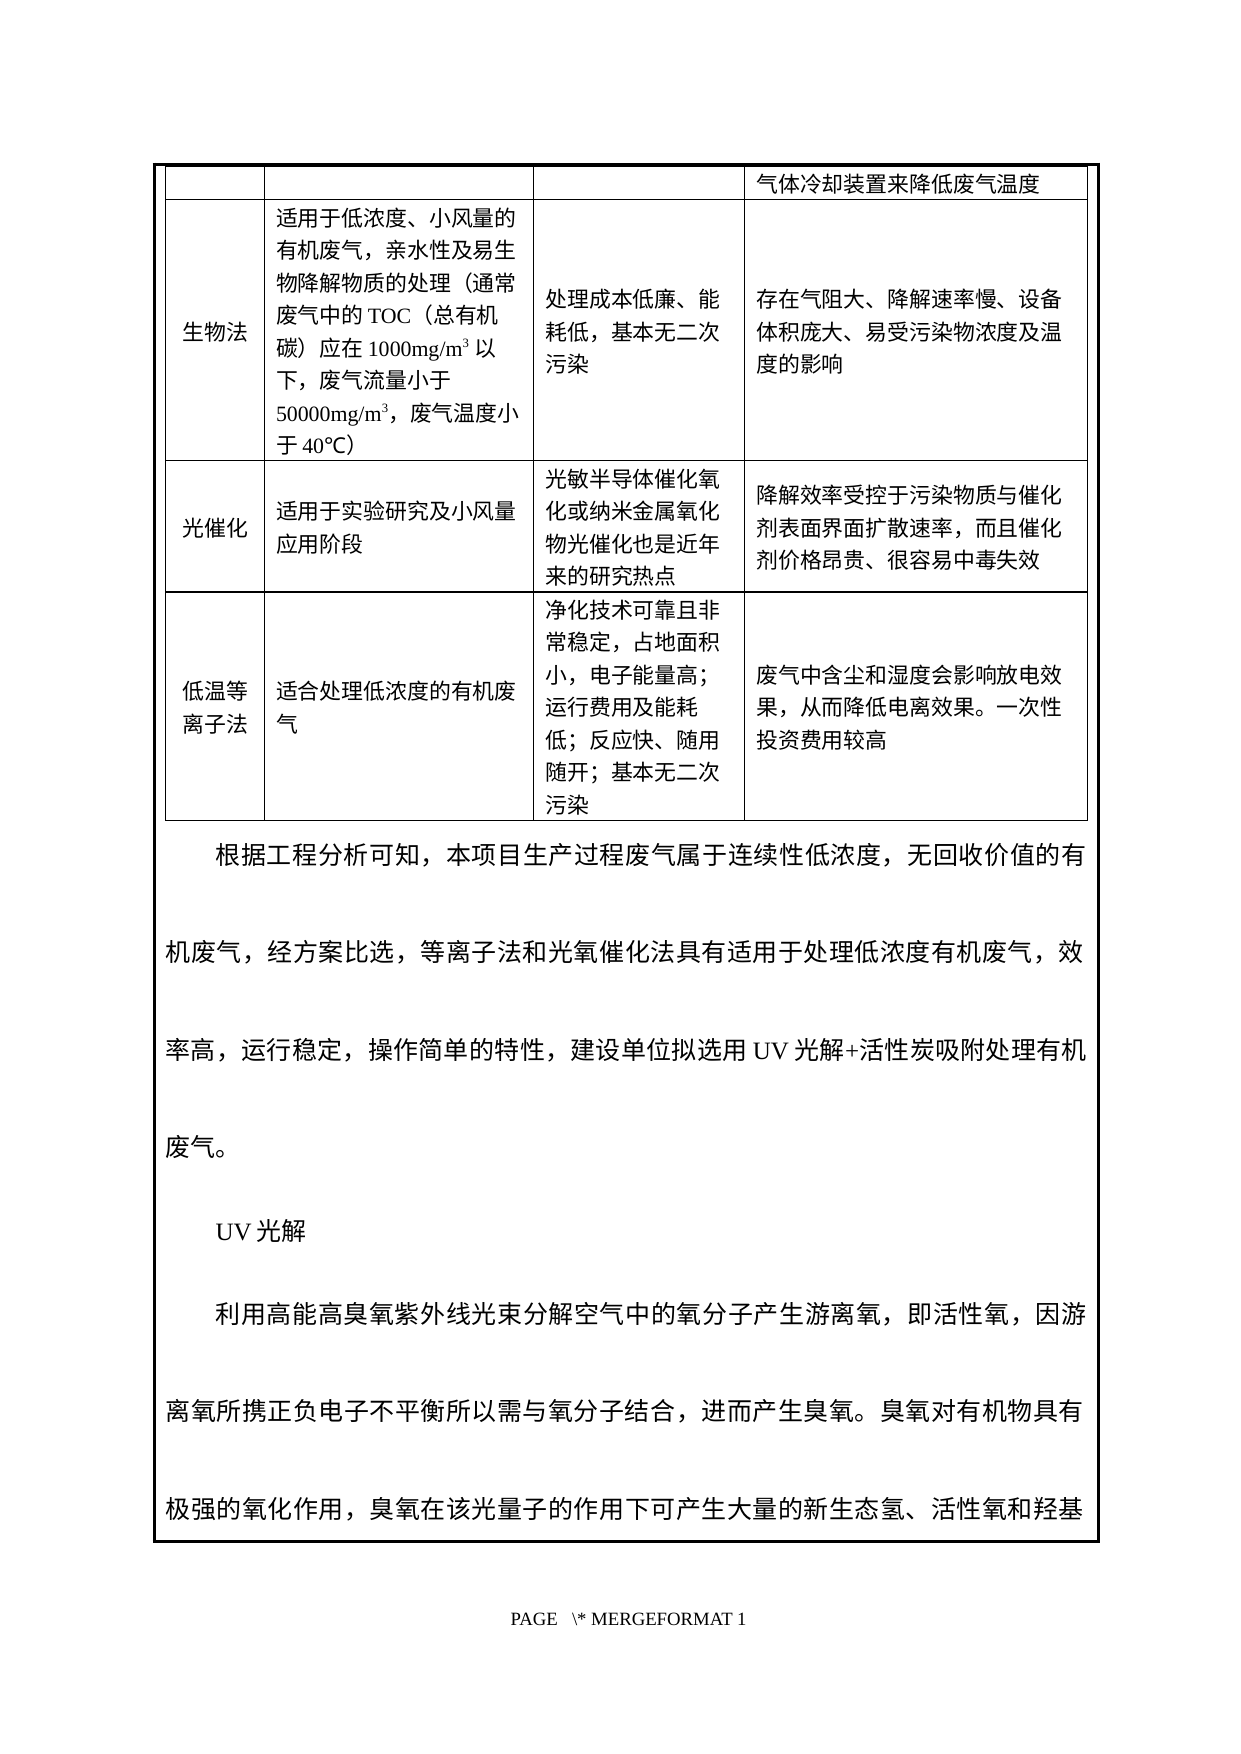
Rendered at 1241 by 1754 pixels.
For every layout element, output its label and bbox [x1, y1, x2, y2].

table_header [156, 166, 1097, 1540]
